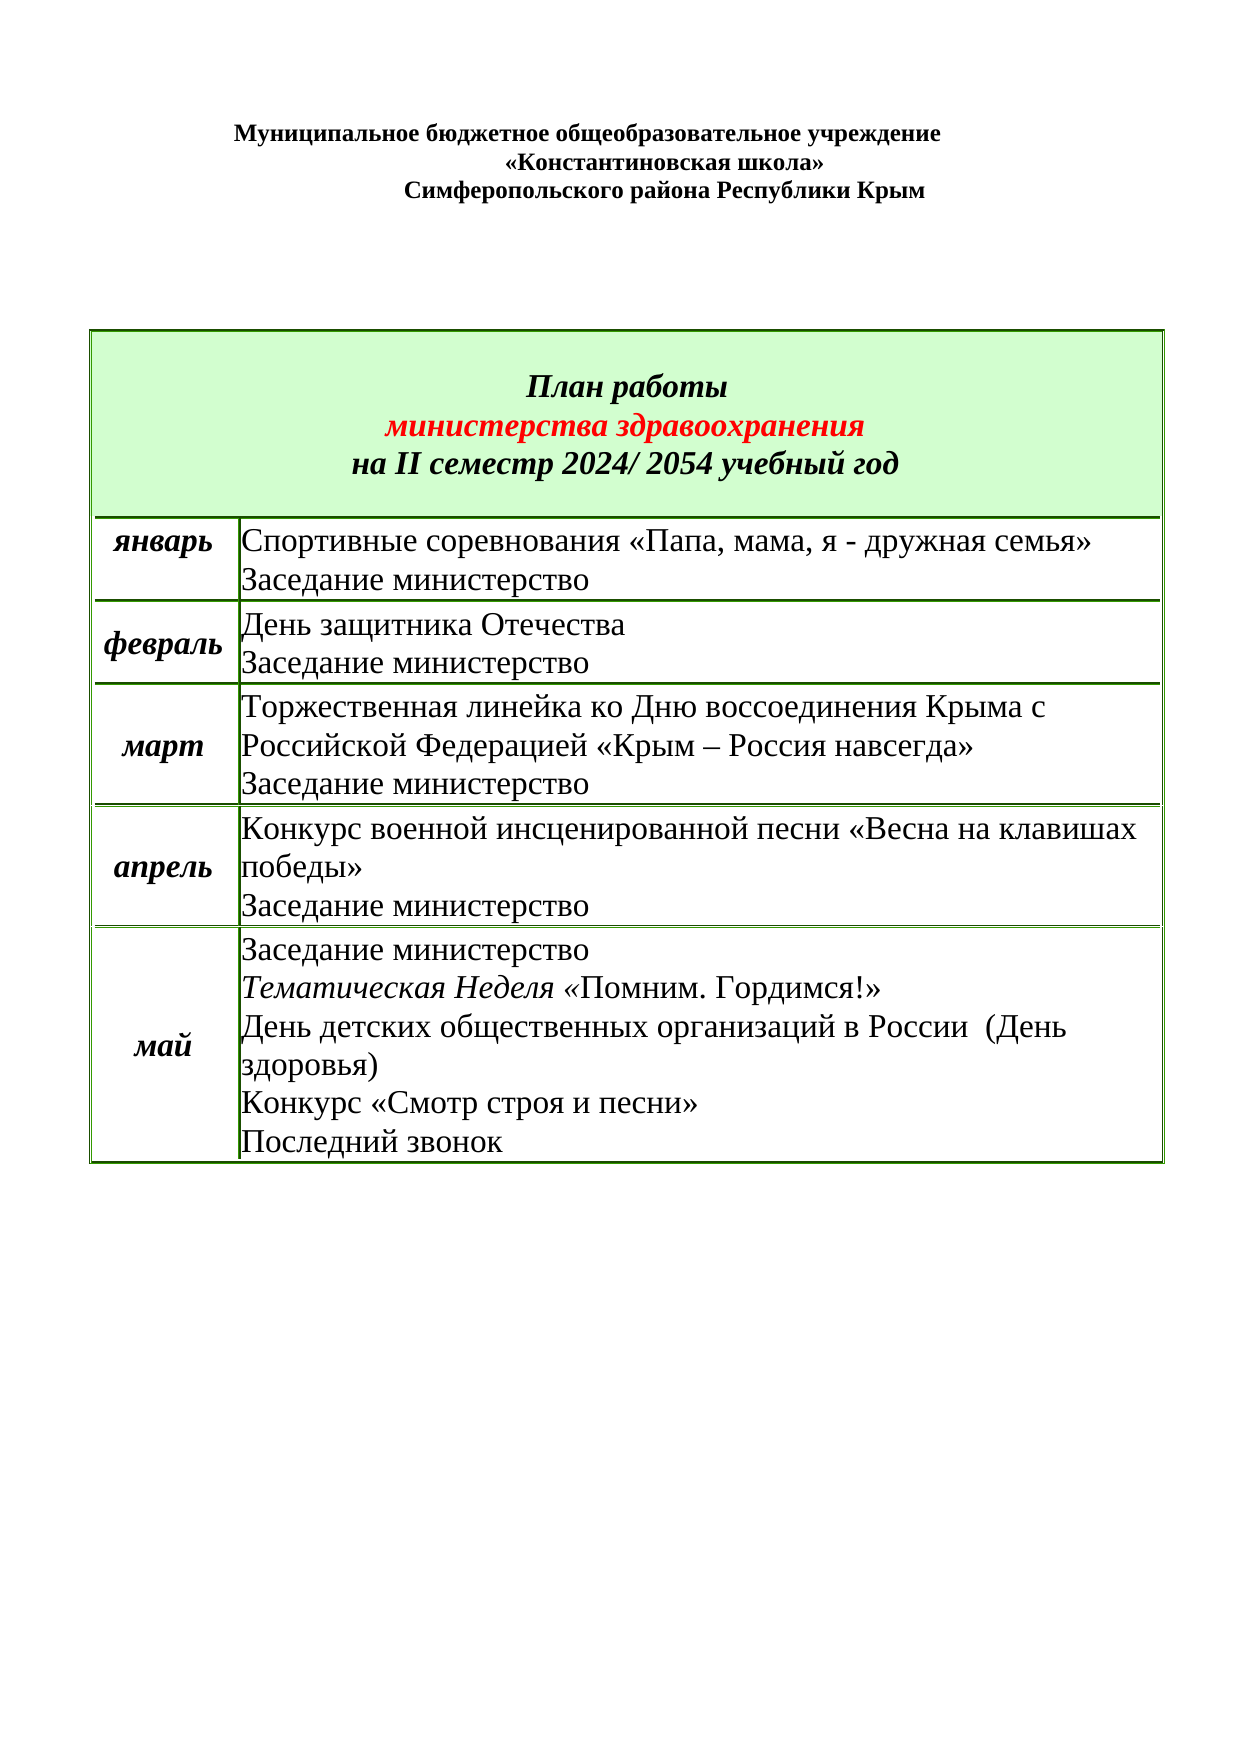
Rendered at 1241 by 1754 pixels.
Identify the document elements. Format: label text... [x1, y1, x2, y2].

text Симферопольского района Республики Крым [177, 176, 1152, 204]
text Муниципальное бюджетное общеобразовательное учреждение [177, 118, 1152, 147]
table_cell Торжественная линейка ко Дню воссоединения Крыма с Российской Федерацией «Крым – Россия навсегда» Заседание министерство [241, 682, 1162, 803]
table_cell Спортивные соревнования «Папа, мама, я - дружная семья» Заседание министерство [241, 516, 1162, 599]
table_cell День защитника Отечества Заседание министерство [241, 599, 1162, 682]
table_cell май [90, 925, 239, 1161]
table_cell февраль [92, 599, 238, 682]
text «Константиновская школа» [177, 147, 1152, 176]
table_cell Заседание министерство Тематическая Неделя «Помним. Гордимся!» День детских общественных организаций в России (День здоровья) Конкурс «Смотр строя и песни» Последний звонок [239, 925, 1163, 1161]
table_header План работы министерства здравоохранения на II семестр 2024/ 2054 учебный год [92, 332, 1162, 516]
table_cell апрель [92, 803, 238, 925]
table_cell Конкурс военной инсценированной песни «Весна на клавишах победы» Заседание министерство [241, 803, 1162, 925]
table_cell январь [92, 516, 238, 599]
table_cell март [92, 682, 238, 803]
